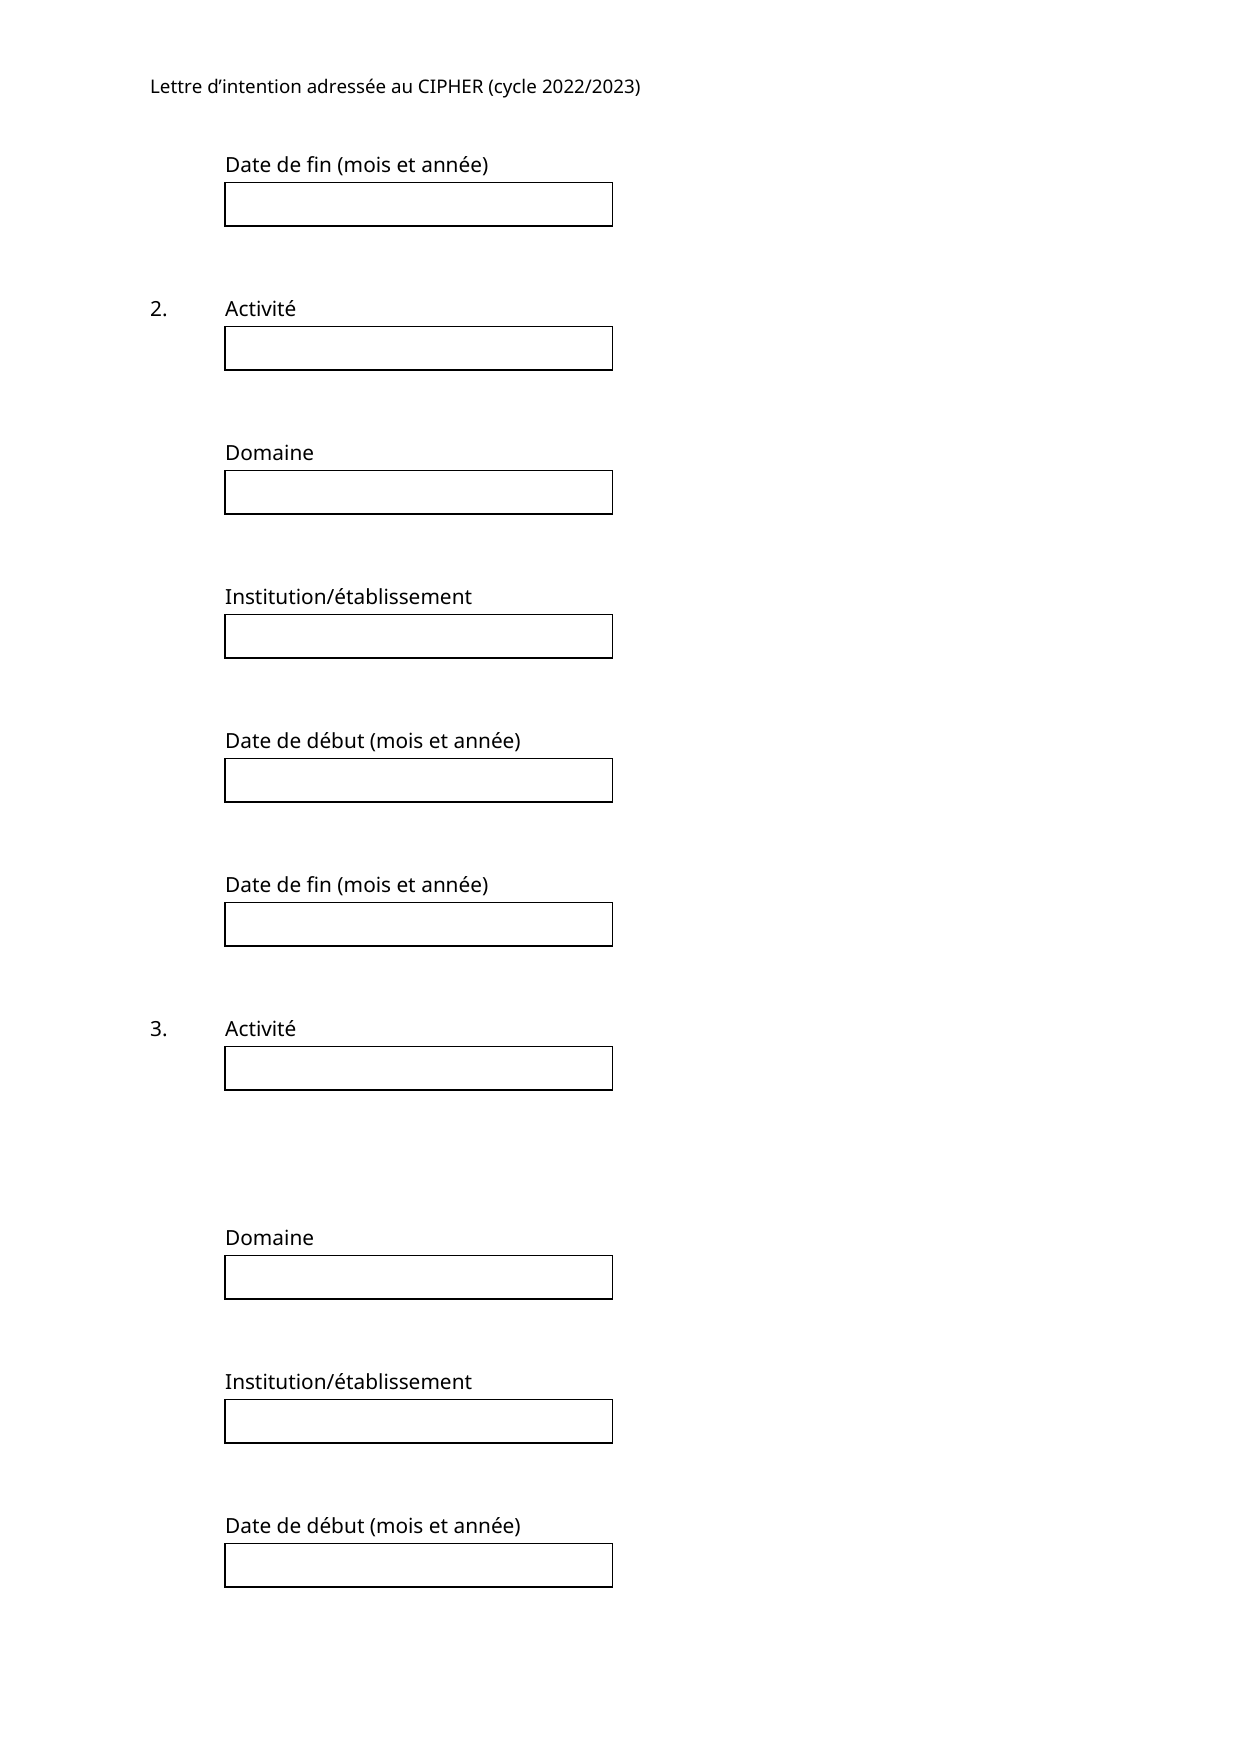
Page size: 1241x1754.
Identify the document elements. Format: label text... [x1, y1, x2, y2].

text Institution/établissement [150, 1367, 1090, 1395]
text Domaine [150, 438, 1090, 466]
text 2. Activité [150, 294, 1090, 322]
text Date de début (mois et année) [150, 1511, 1090, 1539]
text Date de fin (mois et année) [150, 150, 1090, 178]
text Institution/établissement [150, 582, 1090, 610]
text Domaine [150, 1223, 1090, 1251]
text 3. Activité [150, 1014, 1090, 1042]
text Date de début (mois et année) [150, 726, 1090, 754]
text Date de fin (mois et année) [150, 870, 1090, 898]
